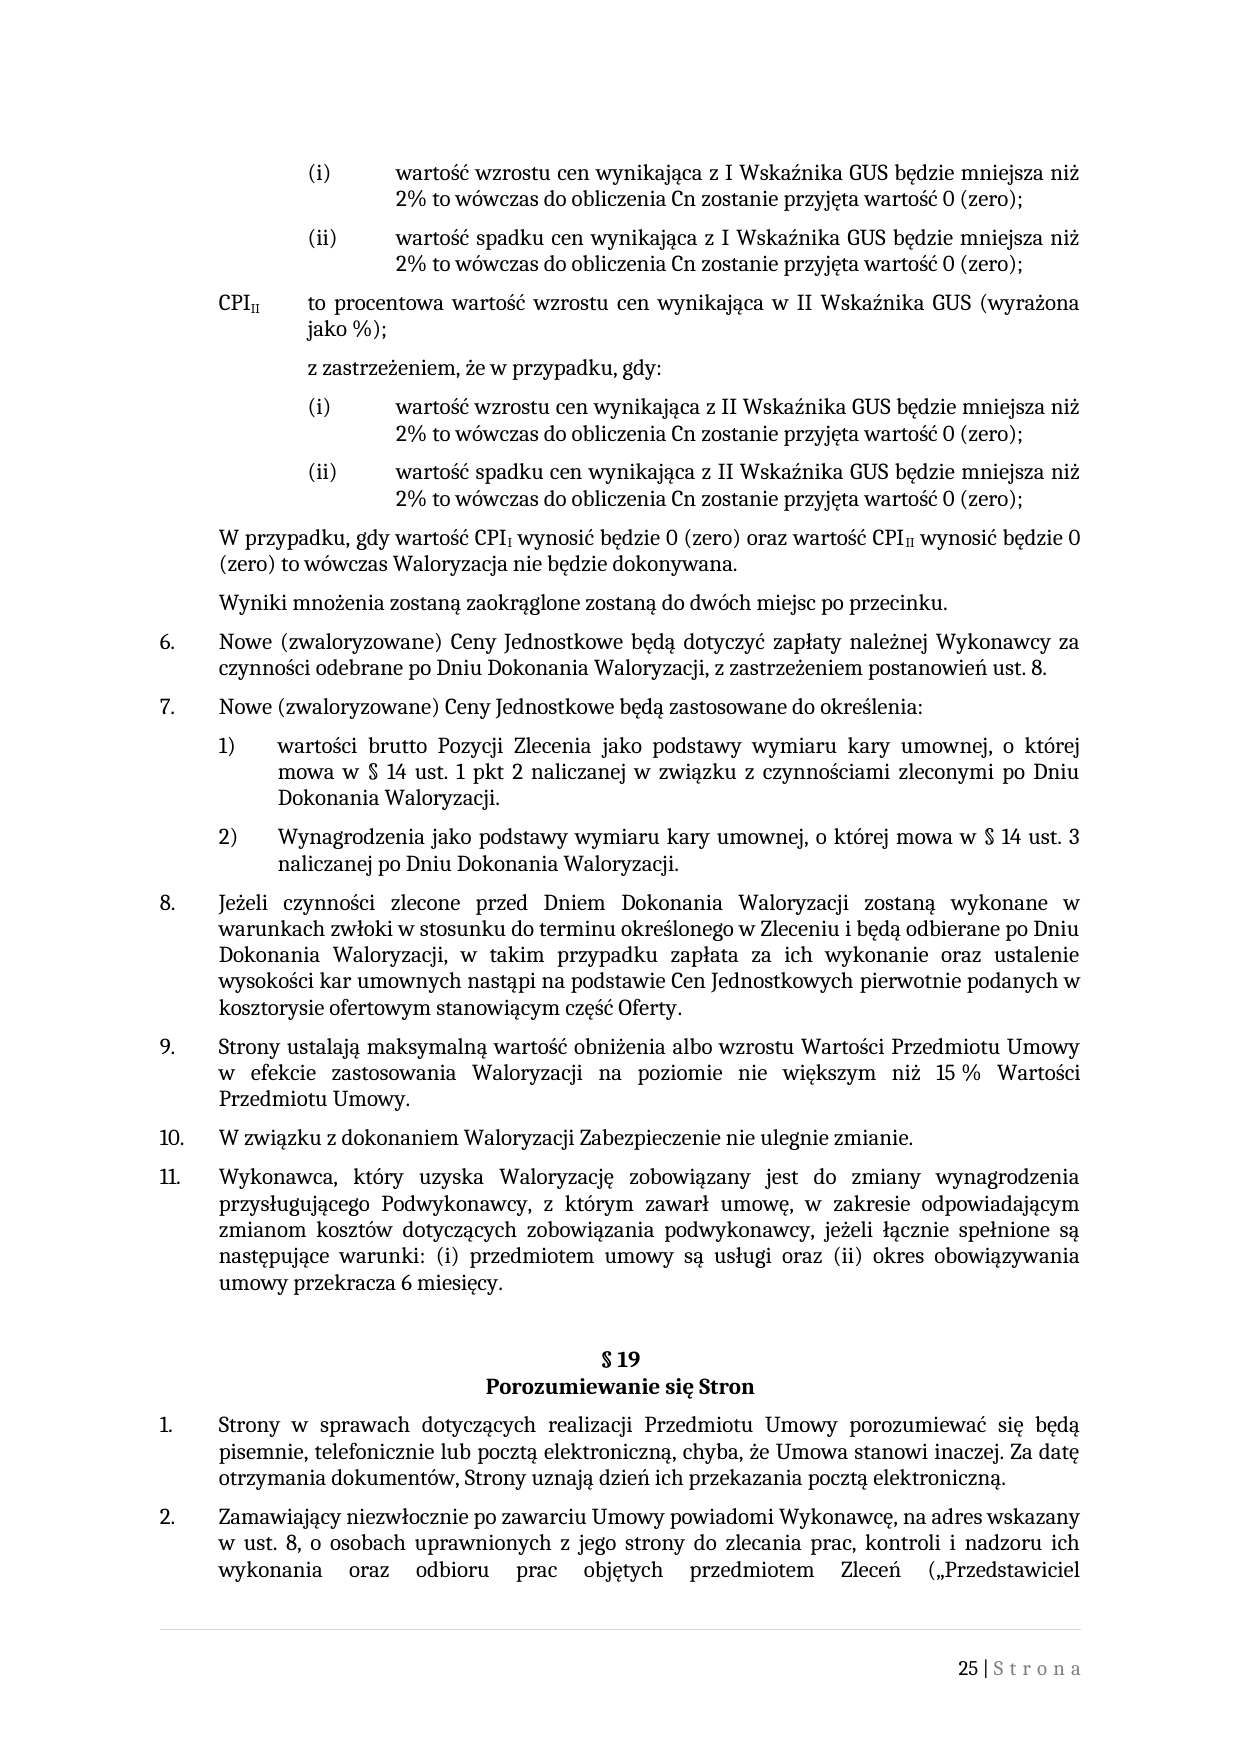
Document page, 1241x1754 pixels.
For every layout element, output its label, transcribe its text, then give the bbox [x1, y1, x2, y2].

text W przypadku, gdy wartość CPII wynosić będzie 0 (zero) oraz wartość CPIII wynosić będzie 0 (zero) to wówczas Waloryzacja nie będzie dokonywana. [218, 524, 1081, 577]
text (i) wartość wzrostu cen wynikająca z I Wskaźnika GUS będzie mniejsza niż 2% to wówczas do obliczenia Cn zostanie przyjęta wartość 0 (zero); [307, 159, 1081, 212]
text (i) wartość wzrostu cen wynikająca z II Wskaźnika GUS będzie mniejsza niż 2% to wówczas do obliczenia Cn zostanie przyjęta wartość 0 (zero); [307, 394, 1081, 447]
text 9. Strony ustalają maksymalną wartość obniżenia albo wzrostu Wartości Przedmiotu Umowy w efekcie zastosowania Waloryzacji na poziomie nie większym niż 15 % Wartości Przedmiotu Umowy. [159, 1033, 1081, 1113]
text Wyniki mnożenia zostaną zaokrąglone zostaną do dwóch miejsc po przecinku. [218, 589, 1081, 616]
text 8. Jeżeli czynności zlecone przed Dniem Dokonania Waloryzacji zostaną wykonane w warunkach zwłoki w stosunku do terminu określonego w Zleceniu i będą odbierane po Dniu Dokonania Waloryzacji, w takim przypadku zapłata za ich wykonanie oraz ustalenie wysokości kar umownych nastąpi na podstawie Cen Jednostkowych pierwotnie podanych w kosztorysie ofertowym stanowiącym część Oferty. [159, 889, 1081, 1021]
text (ii) wartość spadku cen wynikająca z I Wskaźnika GUS będzie mniejsza niż 2% to wówczas do obliczenia Cn zostanie przyjęta wartość 0 (zero); [307, 225, 1081, 277]
list Strony w sprawach dotyczących realizacji Przedmiotu Umowy porozumiewać się będą pisemnie, telefonicznie lub pocztą elektroniczną, chyba, że Umowa stanowi inaczej. Za datę otrzymania dokumentów, Strony uznają dzień ich przekazania pocztą elektroniczną. [159, 1412, 1081, 1491]
text 7. Nowe (zwaloryzowane) Ceny Jednostkowe będą zastosowane do określenia: [159, 694, 1081, 720]
text (ii) wartość spadku cen wynikająca z II Wskaźnika GUS będzie mniejsza niż 2% to wówczas do obliczenia Cn zostanie przyjęta wartość 0 (zero); [307, 459, 1081, 512]
text z zastrzeżeniem, że w przypadku, gdy: [307, 355, 1081, 381]
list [159, 1504, 1081, 1583]
text 2) Wynagrodzenia jako podstawy wymiaru kary umownej, o której mowa w § 14 ust. 3 naliczanej po Dniu Dokonania Waloryzacji. [218, 824, 1081, 877]
text § 19 Porozumiewanie się Stron [159, 1347, 1081, 1400]
text CPIII to procentowa wartość wzrostu cen wynikająca w II Wskaźnika GUS (wyrażona jako %); [218, 290, 1081, 343]
text 10. W związku z dokonaniem Waloryzacji Zabezpieczenie nie ulegnie zmianie. [159, 1125, 1081, 1151]
text 1) wartości brutto Pozycji Zlecenia jako podstawy wymiaru kary umownej, o której mowa w § 14 ust. 1 pkt 2 naliczanej w związku z czynnościami zleconymi po Dniu Dokonania Waloryzacji. [218, 732, 1081, 812]
text 6. Nowe (zwaloryzowane) Ceny Jednostkowe będą dotyczyć zapłaty należnej Wykonawcy za czynności odebrane po Dniu Dokonania Waloryzacji, z zastrzeżeniem postanowień ust. 8. [159, 628, 1081, 681]
text 11. Wykonawca, który uzyska Waloryzację zobowiązany jest do zmiany wynagrodzenia przysługującego Podwykonawcy, z którym zawarł umowę, w zakresie odpowiadającym zmianom kosztów dotyczących zobowiązania podwykonawcy, jeżeli łącznie spełnione są następujące warunki: (i) przedmiotem umowy są usługi oraz (ii) okres obowiązywania umowy przekracza 6 miesięcy. [159, 1164, 1081, 1296]
